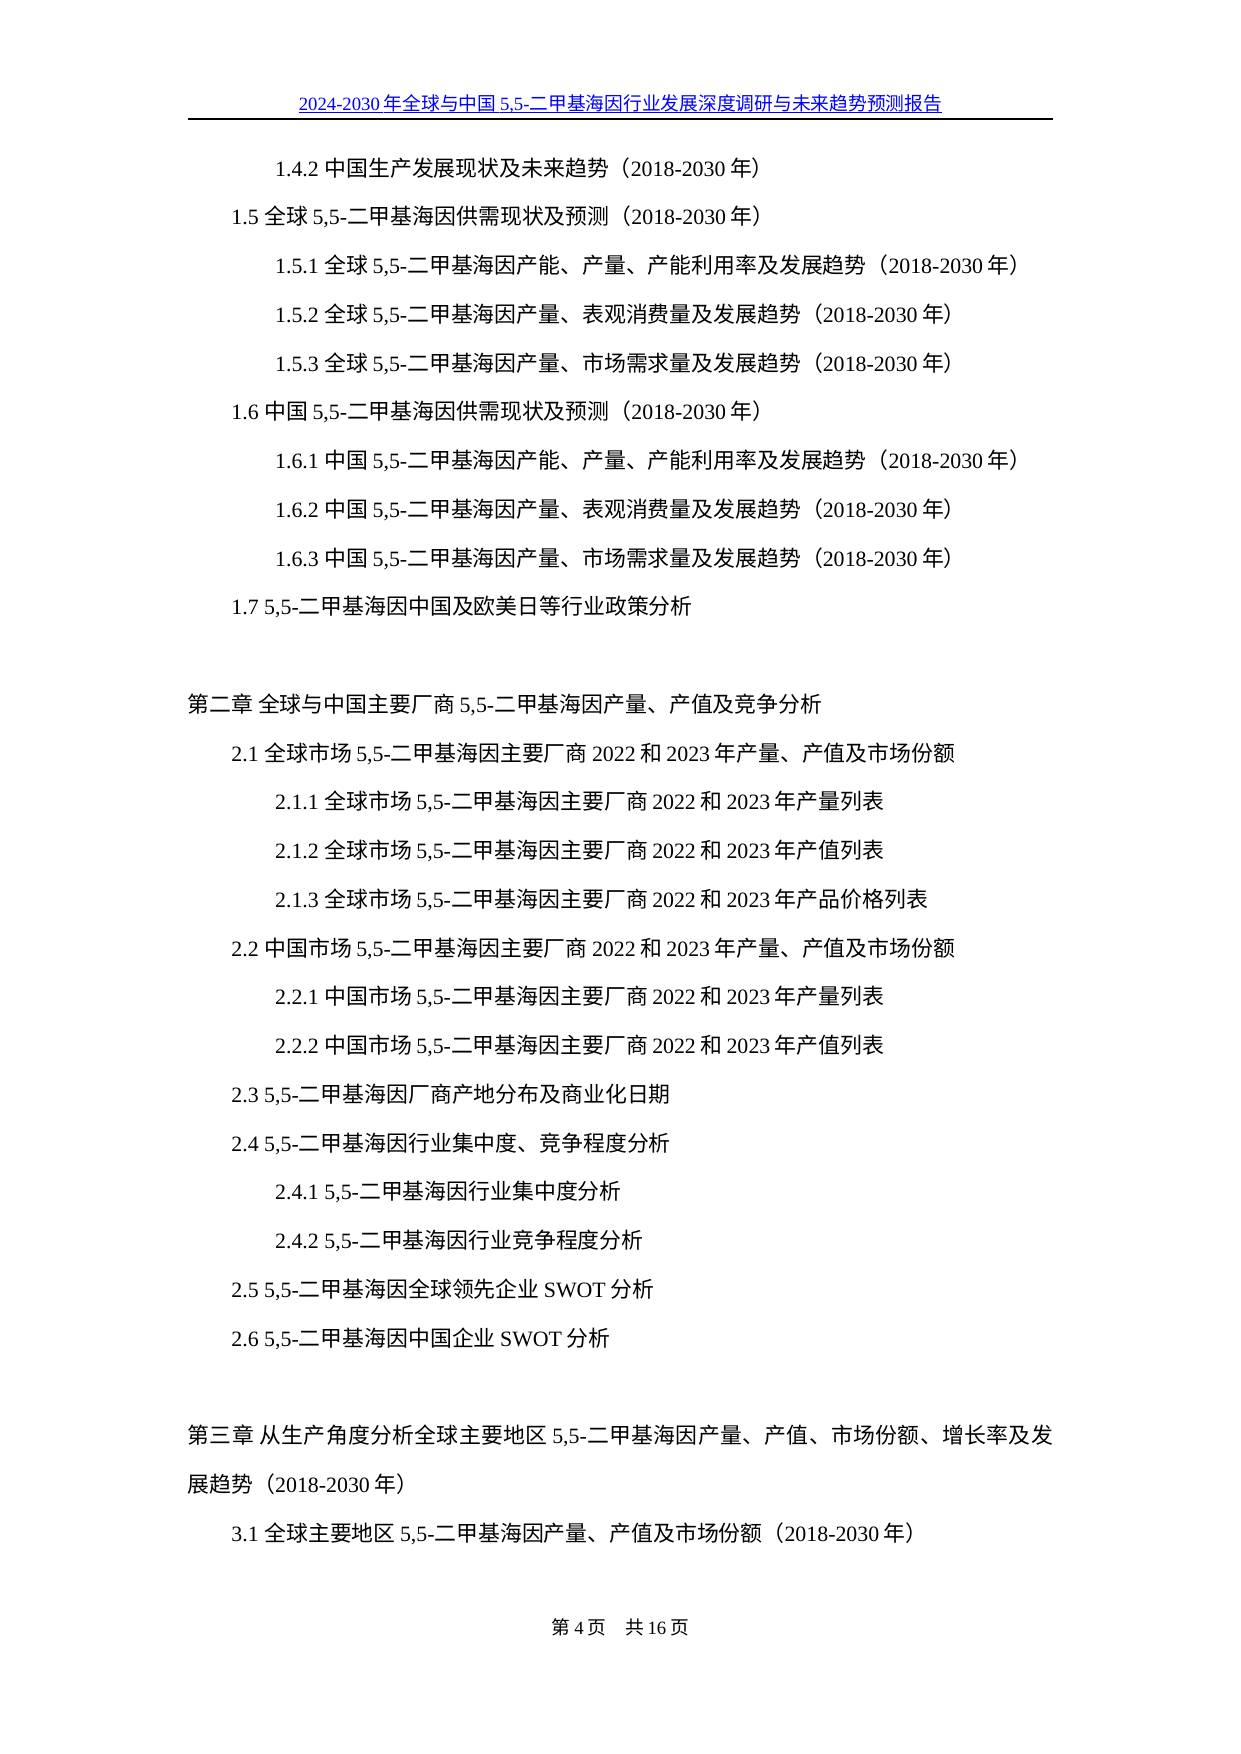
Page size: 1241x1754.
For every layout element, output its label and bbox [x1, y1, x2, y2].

text [187, 150, 1053, 1548]
